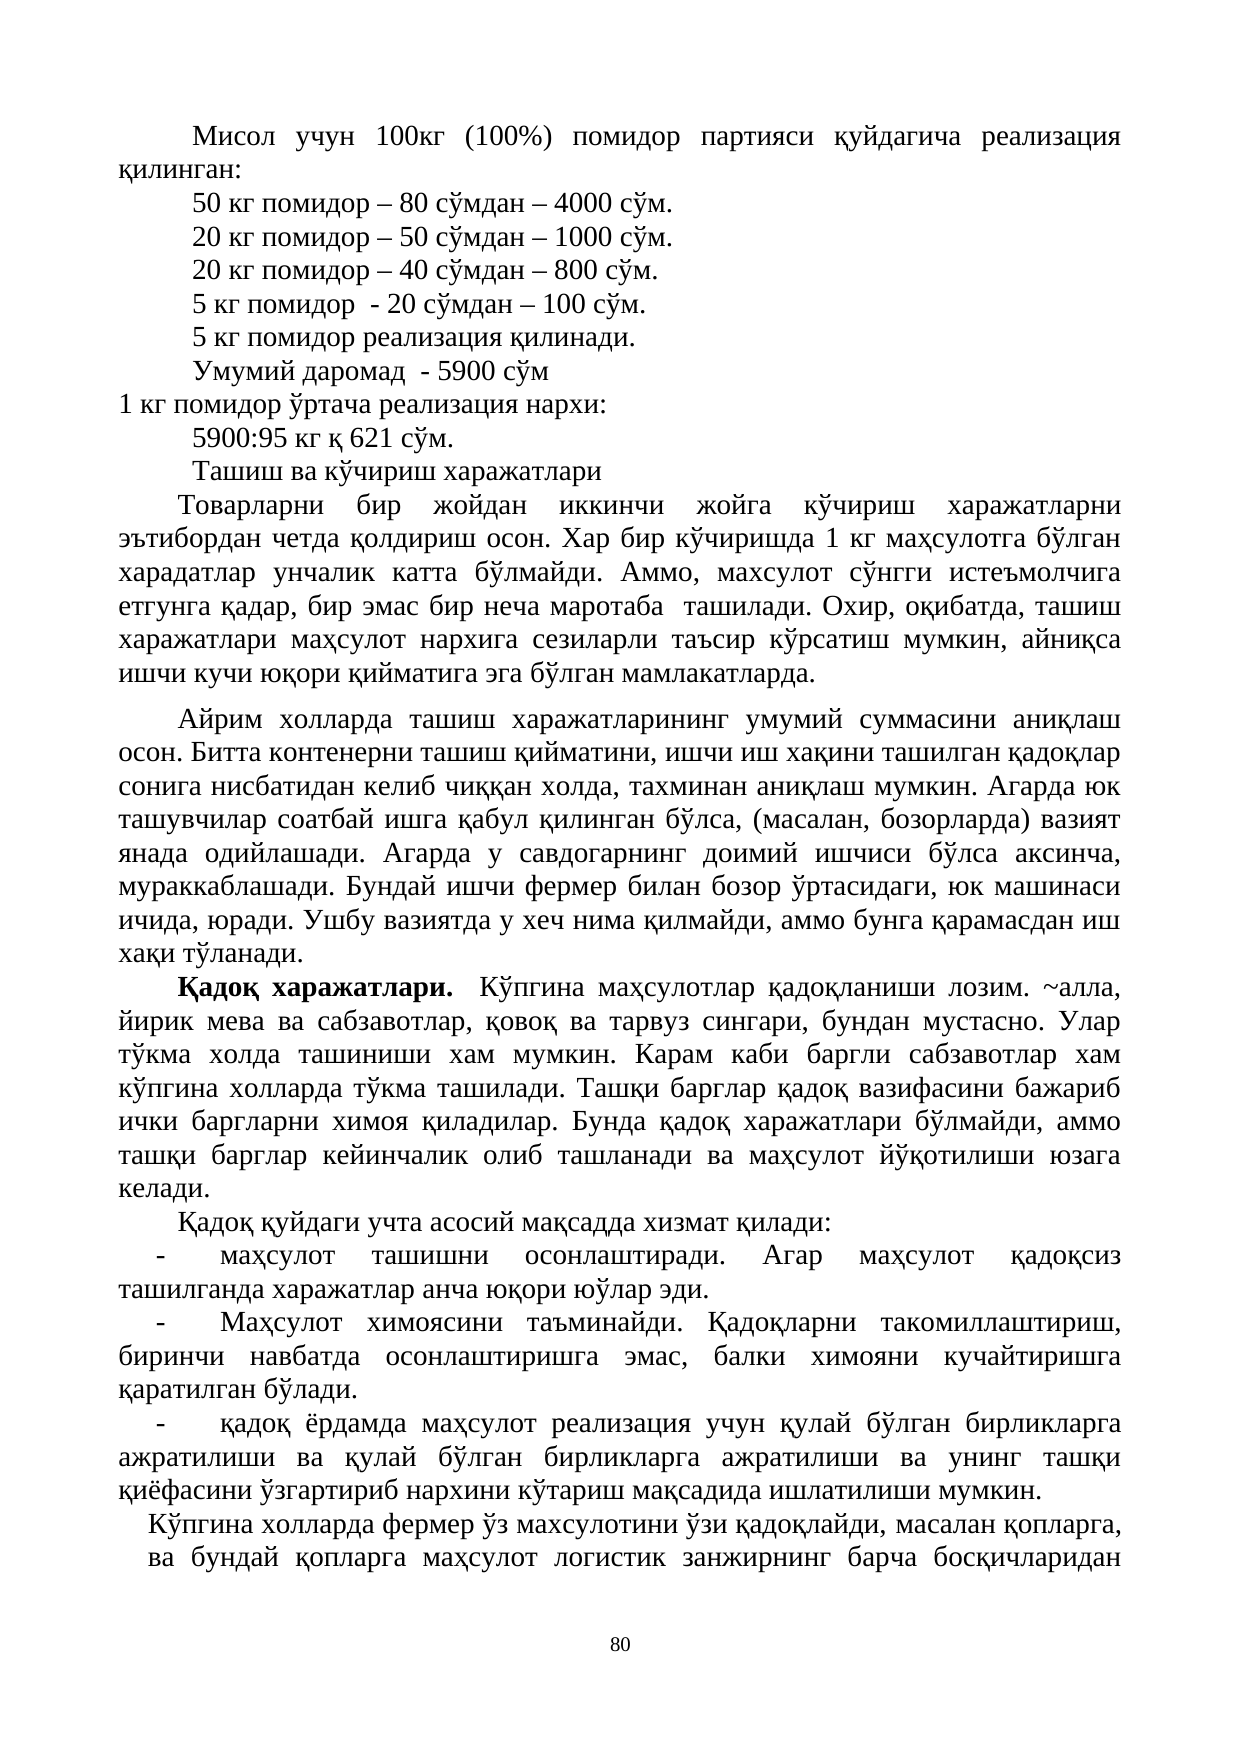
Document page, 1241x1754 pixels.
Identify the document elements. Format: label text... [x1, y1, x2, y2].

text Ташиш ва кўчириш харажатлари [118, 453, 1122, 487]
text помидор – 80 сўмдан – 4000 сўм. [118, 185, 1122, 219]
text 5900:95 кг қ 621 сўм. [118, 420, 1122, 453]
text помидор – 40 сўмдан – 800 сўм. [118, 252, 1122, 286]
text Товарларни бир жойдан иккинчи жойга кўчириш харажатларни эътибордан четда қолдириш осон. Хар бир кўчиришда маҳсулотга бўлган харадатлар унчалик катта бўлмайди. Аммо, махсулот сўнгги истеъмолчига етгунга қадар, бир эмас бир неча маротаба ташилади. Охир, оқибатда, ташиш харажатлари маҳсулот нархига сезиларли таъсир кўрсатиш мумкин, айниқса ишчи кучи юқори қийматига эга бўлган мамлакатларда. [118, 487, 1122, 688]
list Маҳсулот химоясини таъминайди. Қадоқларни такомиллаштириш, биринчи навбатда осонлаштиришга эмас, балки химояни кучайтиришга қаратилган бўлади. [118, 1304, 1122, 1405]
text помидор - 20 сўмдан – 100 сўм. [118, 286, 1122, 319]
text Мисол учун 100кг (100%) помидор партияси қуйдагича реализация қилинган: [118, 118, 1122, 185]
text Қадоқ қуйдаги учта асосий мақсадда хизмат қилади: [118, 1204, 1122, 1237]
text помидор – 50 сўмдан – 1000 сўм. [118, 219, 1122, 252]
text Қадоқ харажатлари. Кўпгина маҳсулотлар қадоқланиши лозим. ~алла, йирик мева ва сабзавотлар, қовоқ ва тарвуз сингари, бундан мустасно. Улар тўкма холда ташиниши хам мумкин. Карам каби баргли сабзавотлар хам кўпгина холларда тўкма ташилади. Ташқи барглар қадоқ вазифасини бажариб ички баргларни химоя қиладилар. Бунда қадоқ харажатлари бўлмайди, аммо ташқи барглар кейинчалик олиб ташланади ва маҳсулот йўқотилиши юзага келади. [118, 969, 1122, 1204]
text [148, 1506, 1122, 1573]
list маҳсулот ташишни осонлаштиради. Агар маҳсулот қадоқсиз ташилганда харажатлар анча юқори юўлар эди. [118, 1237, 1122, 1304]
text Айрим холларда ташиш харажатларининг умумий суммасини аниқлаш осон. Битта контенерни ташиш қийматини, ишчи иш хақини ташилган қадоқлар сонига нисбатидан келиб чиққан холда, тахминан аниқлаш мумкин. Агарда юк ташувчилар соатбай ишга қабул қилинган бўлса, (масалан, бозорларда) вазият янада одийлашади. Агарда у савдогарнинг доимий ишчиси бўлса аксинча, мураккаблашади. Бундай ишчи фермер билан бозор ўртасидаги, юк машинаси ичида, юради. Ушбу вазиятда у хеч нима қилмайди, аммо бунга қарамасдан иш хақи тўланади. [118, 701, 1122, 969]
list қадоқ ёрдамда маҳсулот реализация учун қулай бўлган бирликларга ажратилиши ва қулай бўлган бирликларга ажратилиши ва унинг ташқи қиёфасини ўзгартириб нархини кўтариш мақсадида ишлатилиши мумкин. [118, 1405, 1122, 1506]
text Умумий даромад - 5900 сўм [118, 353, 1122, 386]
text помидор реализация қилинади. [118, 319, 1122, 353]
text помидор ўртача реализация нархи: [118, 386, 1122, 420]
